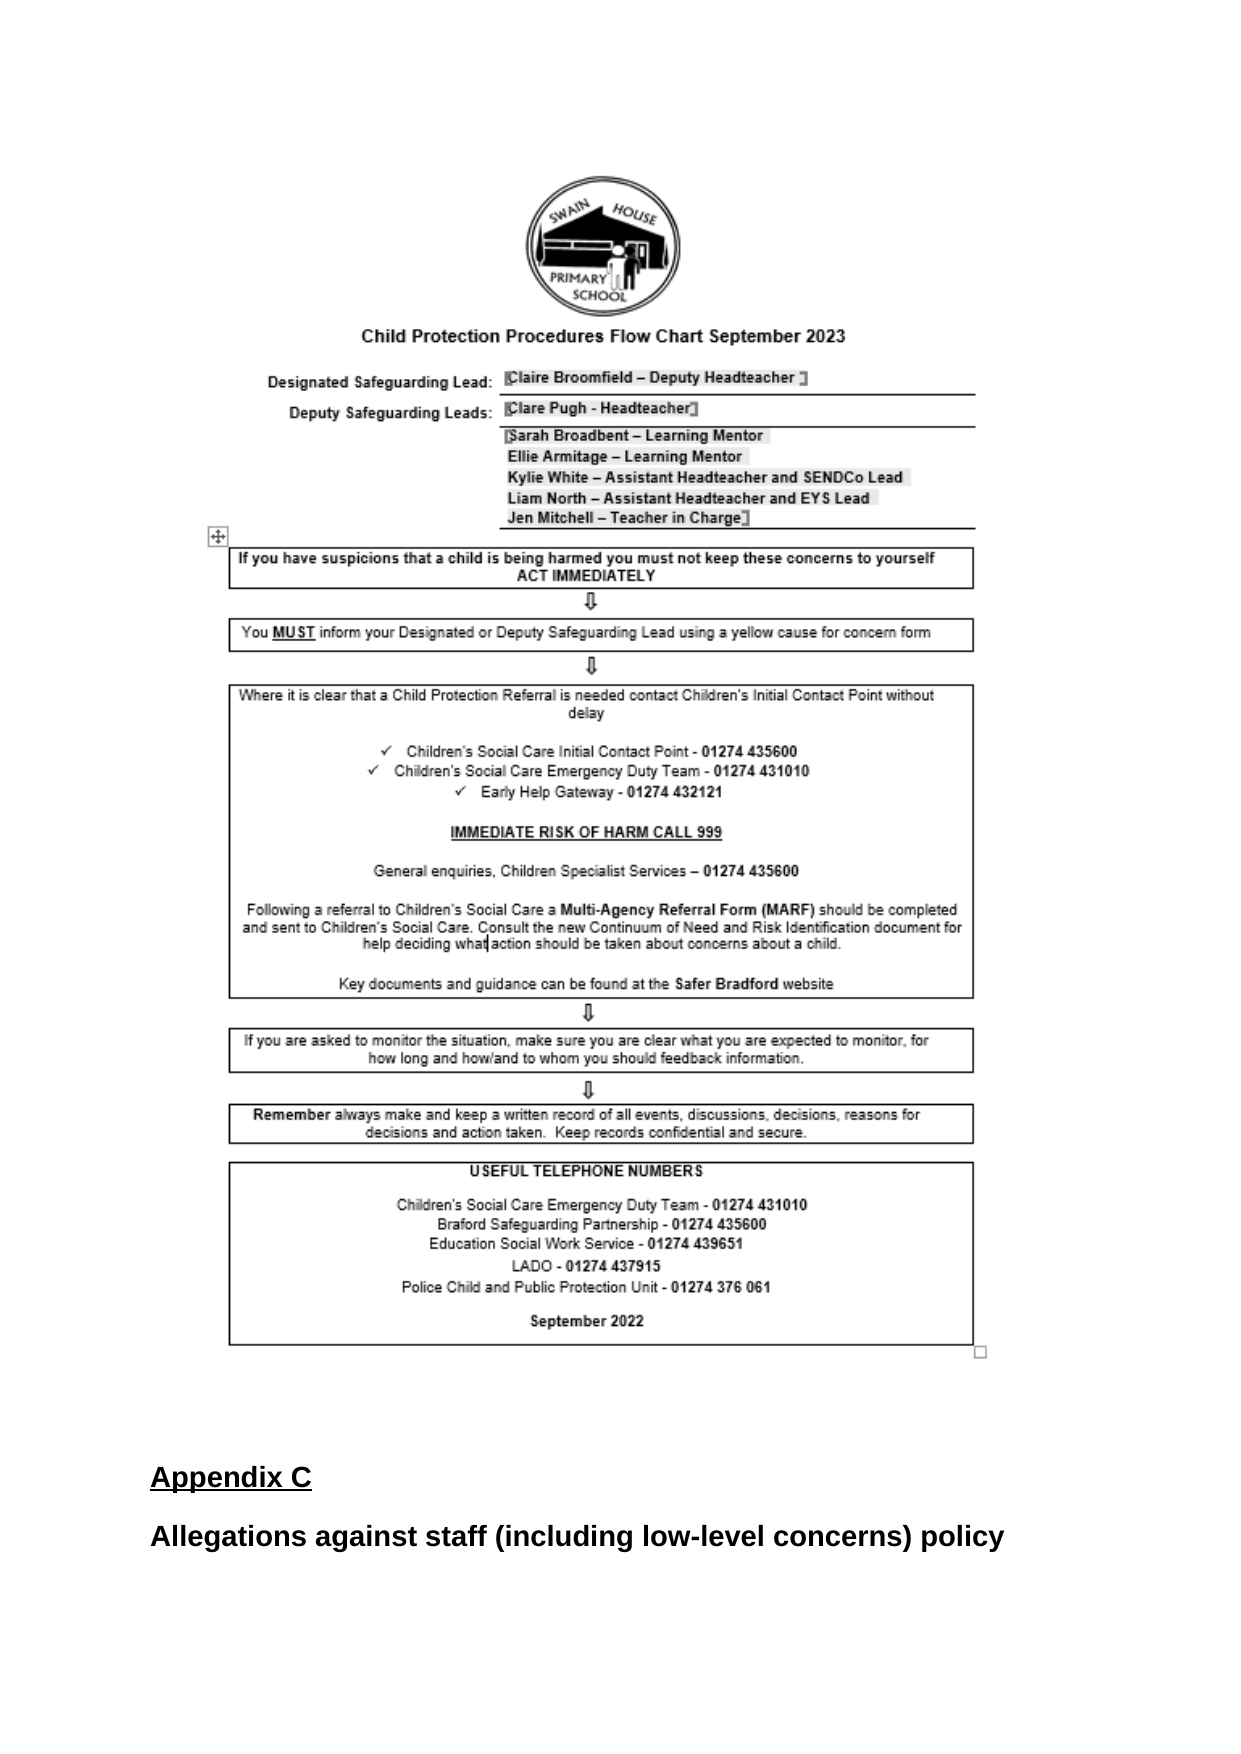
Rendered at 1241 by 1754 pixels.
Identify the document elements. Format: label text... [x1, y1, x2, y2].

text Allegations against staff (including low-level concerns) policy [150, 1519, 1090, 1553]
text Appendix C [150, 1460, 1090, 1493]
picture [158, 150, 1021, 1375]
